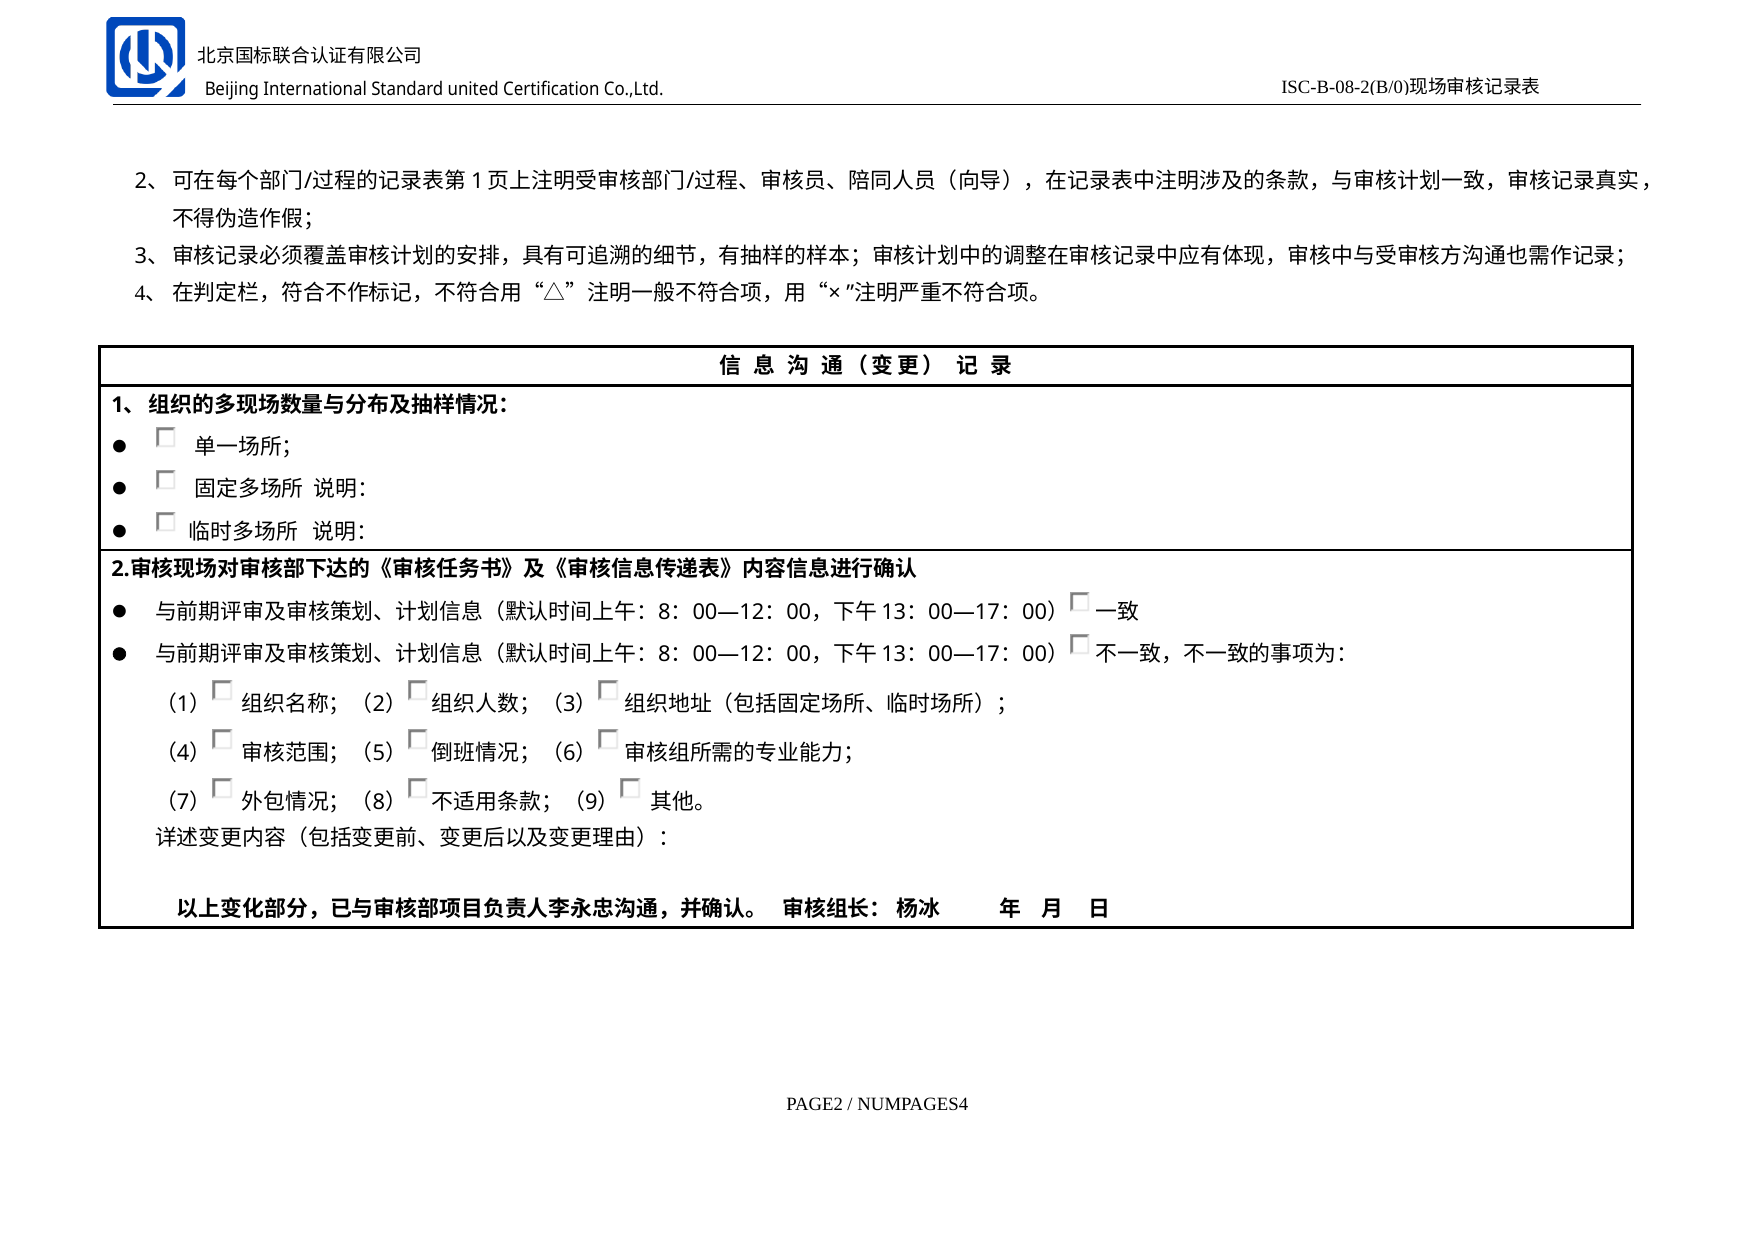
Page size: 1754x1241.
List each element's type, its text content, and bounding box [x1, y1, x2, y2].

list 在判定栏，符合不作标记，不符合用“△”注明一般不符合项，用“× ”注明严重不符合项。 [134, 275, 1676, 307]
list 审核记录必须覆盖审核计划的安排，具有可追溯的细节，有抽样的样本；审核计划中的调整在审核记录中应有体现，审核中与受审核方沟通也需作记录； [134, 238, 1641, 270]
picture [106, 17, 186, 97]
table_header 信 息 沟 通（变更） 记 录 [101, 348, 1631, 383]
table_cell 组织的多现场数量与分布及抽样情况： 单一场所； 固定多场所 说明： 临时多场所 说明： [101, 387, 1631, 549]
table_cell 2.审核现场对审核部下达的《审核任务书》及《审核信息传递表》内容信息进行确认 与前期评审及审核策划、计划信息（默认时间上午：8：00—12：00，下午13：00—17：00）一致 与前期评审及审核策划、计划信息（默认时间上午：8：00—12：00，下午13：00—17：00）不一致，不一致的事项为： （1）组织名称；（2）组织人数；（3）组织地址（包括固定场所、临时场所）； （4）审核范围；（5）倒班情况；（6）审核组所需的专业能力； （7）外包情况；（8）不适用条款；（9）其他。 详述变更内容（包括变更前、变更后以及变更理由）： 以上变化部分，已与审核部项目负责人李永忠沟通，并确认。 审核组长： 杨冰 年 月 日 [101, 551, 1631, 926]
list 可在每个部门/过程的记录表第1页上注明受审核部门/过程、审核员、陪同人员（向导），在记录表中注明涉及的条款，与审核计划一致，审核记录真实，不得伪造作假； [134, 163, 1641, 233]
